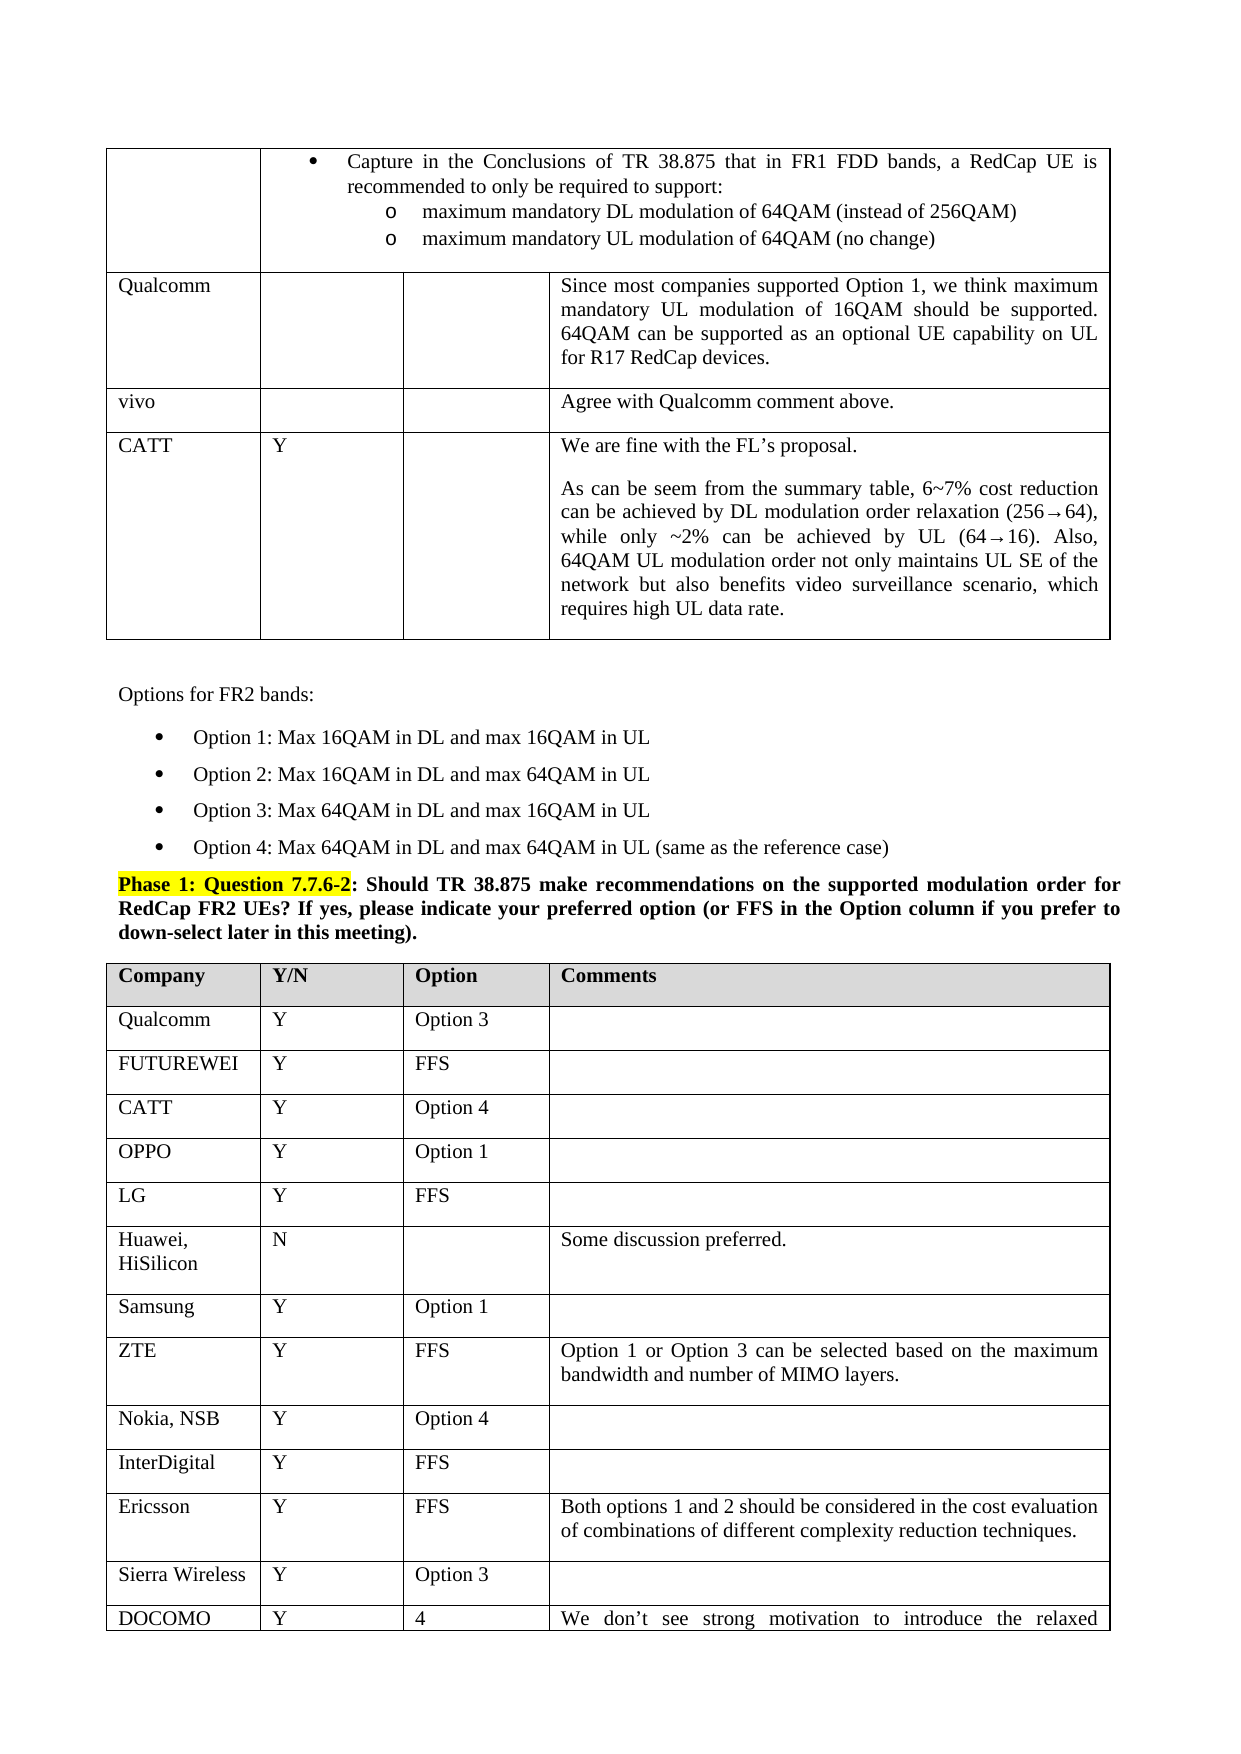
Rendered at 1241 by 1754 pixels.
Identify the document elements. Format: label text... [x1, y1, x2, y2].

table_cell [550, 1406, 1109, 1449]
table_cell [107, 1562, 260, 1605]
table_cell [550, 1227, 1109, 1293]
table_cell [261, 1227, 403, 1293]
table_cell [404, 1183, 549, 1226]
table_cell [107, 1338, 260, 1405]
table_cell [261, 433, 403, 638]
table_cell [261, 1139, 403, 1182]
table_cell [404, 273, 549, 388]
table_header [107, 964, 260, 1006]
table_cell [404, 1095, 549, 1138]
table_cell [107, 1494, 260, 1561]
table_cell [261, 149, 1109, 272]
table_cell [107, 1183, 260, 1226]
list Option 1: Max 16QAM in DL and max 16QAM in UL [156, 725, 1122, 749]
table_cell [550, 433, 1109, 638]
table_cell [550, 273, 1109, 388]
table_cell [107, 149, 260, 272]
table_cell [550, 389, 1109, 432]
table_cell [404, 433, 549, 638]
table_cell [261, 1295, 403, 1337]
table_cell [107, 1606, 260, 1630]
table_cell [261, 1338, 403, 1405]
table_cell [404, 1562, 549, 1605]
list Option 3: Max 64QAM in DL and max 16QAM in UL [156, 798, 1122, 822]
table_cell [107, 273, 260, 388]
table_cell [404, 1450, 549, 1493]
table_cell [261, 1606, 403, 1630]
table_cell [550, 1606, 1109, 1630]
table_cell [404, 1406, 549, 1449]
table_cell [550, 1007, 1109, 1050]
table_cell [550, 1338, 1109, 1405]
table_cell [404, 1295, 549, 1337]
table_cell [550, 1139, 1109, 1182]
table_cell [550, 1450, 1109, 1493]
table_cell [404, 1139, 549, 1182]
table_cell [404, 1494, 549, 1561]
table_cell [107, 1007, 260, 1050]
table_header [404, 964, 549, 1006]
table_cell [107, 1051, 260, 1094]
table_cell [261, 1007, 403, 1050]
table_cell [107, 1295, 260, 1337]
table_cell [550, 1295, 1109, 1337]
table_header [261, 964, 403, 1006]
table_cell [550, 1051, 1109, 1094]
list Option 2: Max 16QAM in DL and max 64QAM in UL [156, 762, 1122, 786]
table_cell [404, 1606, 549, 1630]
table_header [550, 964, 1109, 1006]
list Option 4: Max 64QAM in DL and max 64QAM in UL (same as the reference case) [156, 835, 1122, 859]
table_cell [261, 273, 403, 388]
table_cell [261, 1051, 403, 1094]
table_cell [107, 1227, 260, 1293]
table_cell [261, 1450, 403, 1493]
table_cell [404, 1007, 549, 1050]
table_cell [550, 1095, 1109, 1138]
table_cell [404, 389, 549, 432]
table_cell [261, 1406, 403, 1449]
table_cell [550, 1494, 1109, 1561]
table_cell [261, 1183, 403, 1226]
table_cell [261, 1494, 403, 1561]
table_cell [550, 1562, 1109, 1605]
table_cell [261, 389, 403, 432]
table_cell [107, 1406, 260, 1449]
text Options for FR2 bands: [118, 682, 1122, 706]
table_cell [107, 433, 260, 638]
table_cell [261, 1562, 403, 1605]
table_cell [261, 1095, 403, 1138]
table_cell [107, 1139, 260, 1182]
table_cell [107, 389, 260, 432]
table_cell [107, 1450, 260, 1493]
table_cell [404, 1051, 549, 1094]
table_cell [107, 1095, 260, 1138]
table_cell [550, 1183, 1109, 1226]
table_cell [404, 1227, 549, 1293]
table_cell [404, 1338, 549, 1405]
text Phase 1: Question 7.7.6-2: Should TR 38.875 make recommendations on the supported modulation order for RedCap FR2 UEs? If yes, please indicate your preferred option (or FFS in the Option column if you prefer to down-select later in this meeting). [118, 871, 1122, 944]
